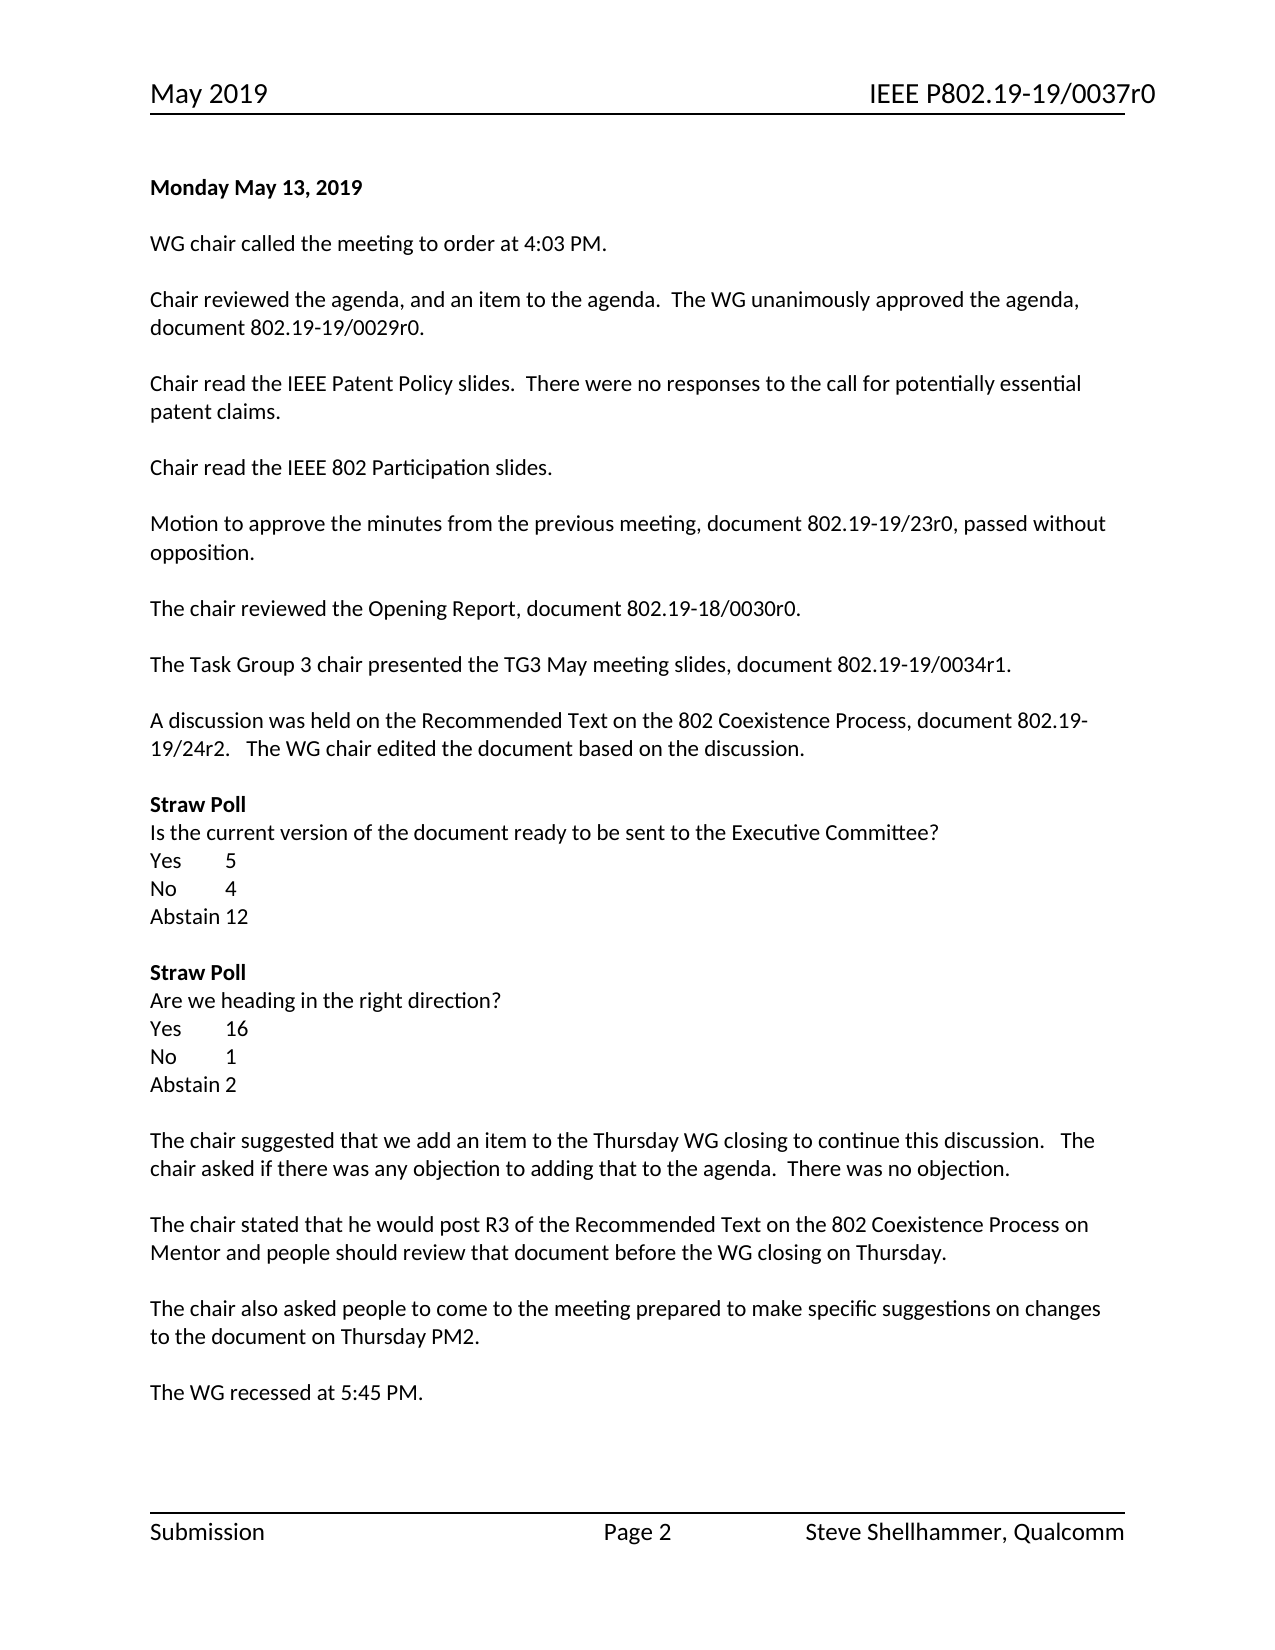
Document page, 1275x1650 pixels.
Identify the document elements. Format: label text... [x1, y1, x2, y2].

text The WG recessed at 5:45 PM. [150, 1378, 1125, 1406]
text Abstain 2 [150, 1070, 1125, 1098]
text The chair stated that he would post R3 of the Recommended Text on the 802 Coexistence Process on Mentor and people should review that document before the WG closing on Thursday. [150, 1210, 1125, 1266]
text No 4 [150, 874, 1125, 902]
text The Task Group 3 chair presented the TG3 May meeting slides, document 802.19-19/0034r1. [150, 650, 1125, 678]
text Yes 16 [150, 1014, 1125, 1042]
text Is the current version of the document ready to be sent to the Executive Committee? [150, 818, 1125, 846]
text Chair read the IEEE 802 Participation slides. [150, 453, 1125, 482]
text The chair suggested that we add an item to the Thursday WG closing to continue this discussion. The chair asked if there was any objection to adding that to the agenda. There was no objection. [150, 1126, 1125, 1182]
text Straw Poll [150, 958, 1125, 986]
text The chair reviewed the Opening Report, document 802.19-18/0030r0. [150, 594, 1125, 622]
text Are we heading in the right direction? [150, 986, 1125, 1014]
text A discussion was held on the Recommended Text on the 802 Coexistence Process, document 802.19-19/24r2. The WG chair edited the document based on the discussion. [150, 706, 1125, 762]
text Yes 5 [150, 846, 1125, 874]
text Chair reviewed the agenda, and an item to the agenda. The WG unanimously approved the agenda, document 802.19-19/0029r0. [150, 285, 1125, 341]
text Chair read the IEEE Patent Policy slides. There were no responses to the call for potentially essential patent claims. [150, 369, 1125, 426]
text Straw Poll [150, 790, 1125, 818]
text WG chair called the meeting to order at 4:03 PM. [150, 229, 1125, 257]
text The chair also asked people to come to the meeting prepared to make specific suggestions on changes to the document on Thursday PM2. [150, 1294, 1125, 1350]
text Abstain 12 [150, 902, 1125, 930]
text No 1 [150, 1042, 1125, 1070]
text Monday May 13, 2019 [150, 173, 1125, 201]
text Motion to approve the minutes from the previous meeting, document 802.19-19/23r0, passed without opposition. [150, 509, 1125, 566]
